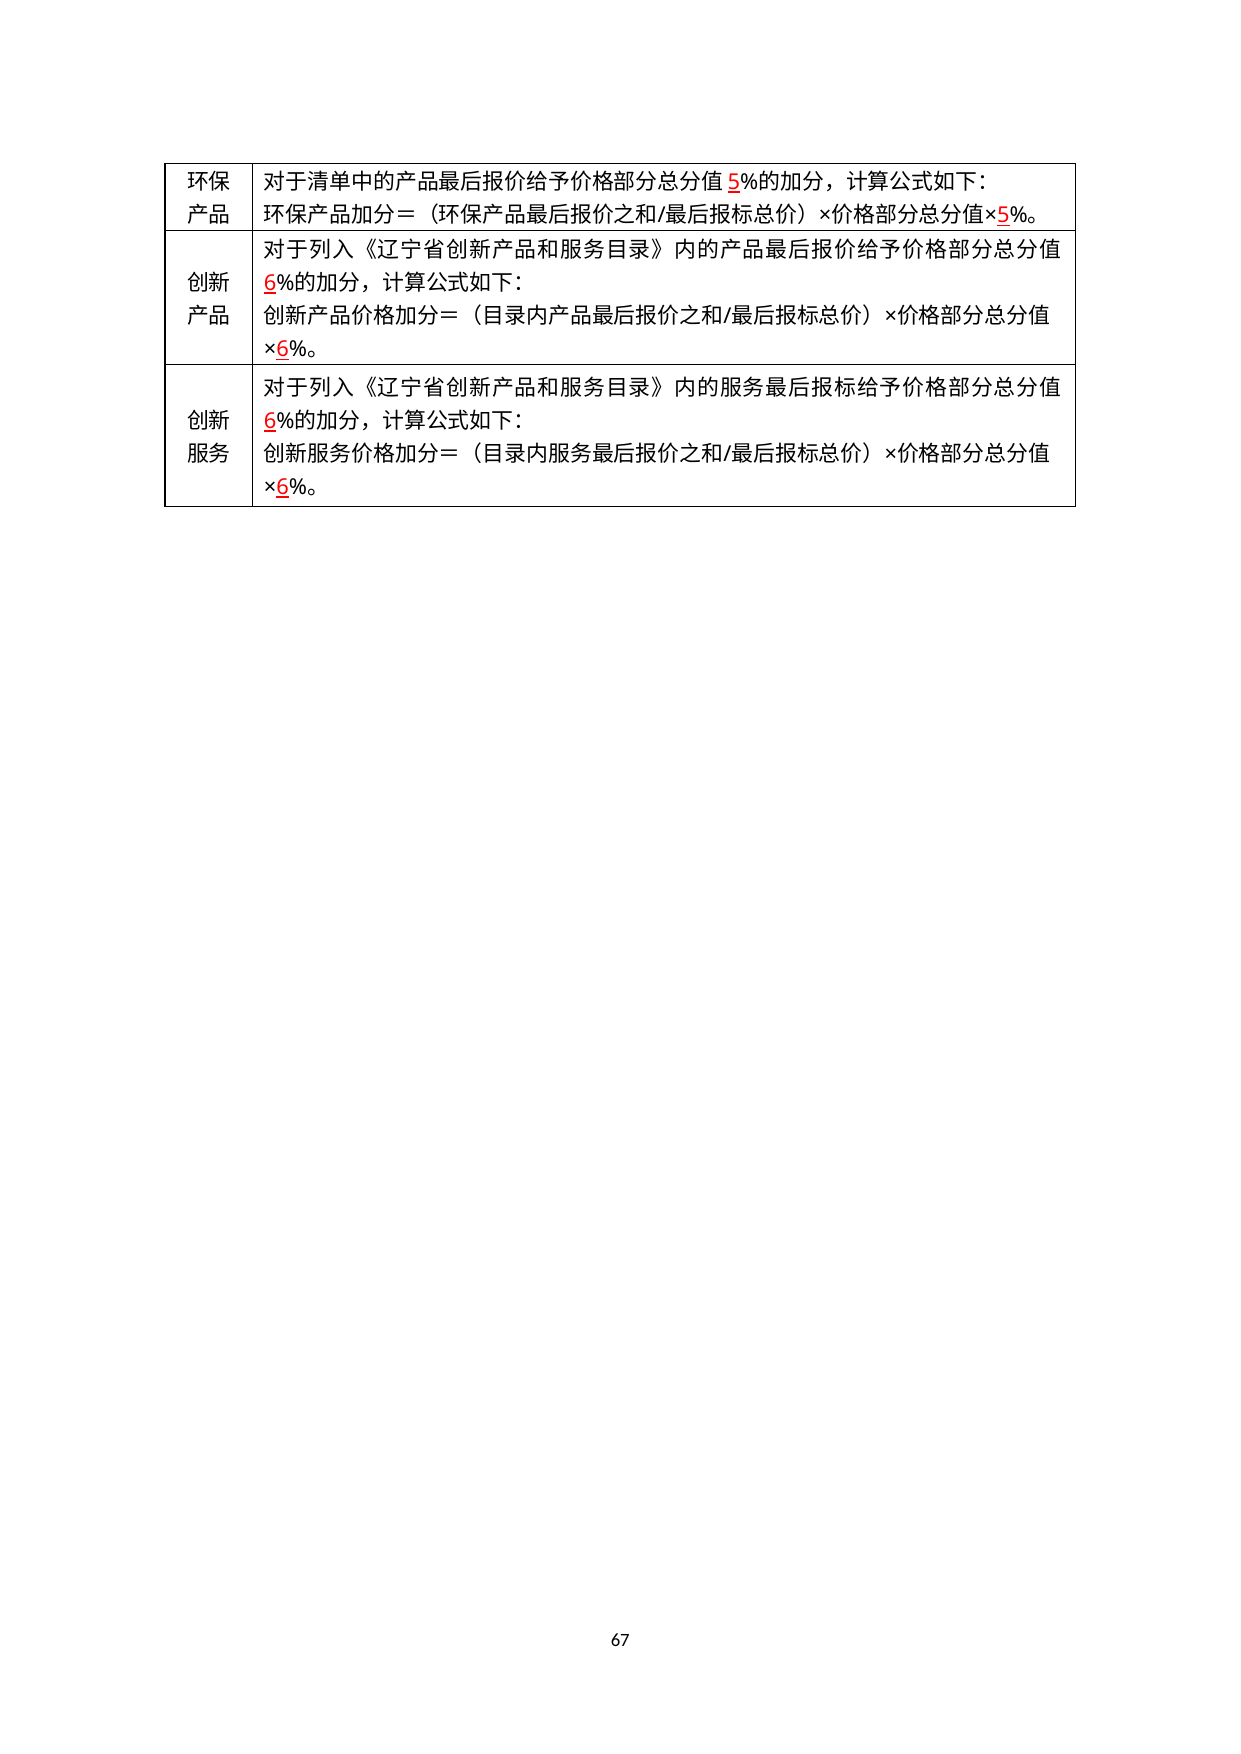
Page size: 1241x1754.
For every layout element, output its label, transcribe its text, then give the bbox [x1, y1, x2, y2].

table_cell 创新产品 [166, 231, 252, 364]
table_cell 对于清单中的产品最后报价给予价格部分总分值5%的加分，计算公式如下： 环保产品加分＝（环保产品最后报价之和/最后报标总价）×价格部分总分值×5%。 [253, 164, 1075, 230]
table_cell 对于列入《辽宁省创新产品和服务目录》内的服务最后报标给予价格部分总分值6%的加分，计算公式如下： 创新服务价格加分＝（目录内服务最后报价之和/最后报标总价）×价格部分总分值×6%。 [253, 365, 1075, 506]
table_cell 创新服务 [166, 365, 252, 506]
table_cell 环保 产品 [166, 164, 252, 230]
table_cell 对于列入《辽宁省创新产品和服务目录》内的产品最后报价给予价格部分总分值6%的加分，计算公式如下： 创新产品价格加分＝（目录内产品最后报价之和/最后报标总价）×价格部分总分值×6%。 [253, 231, 1075, 364]
